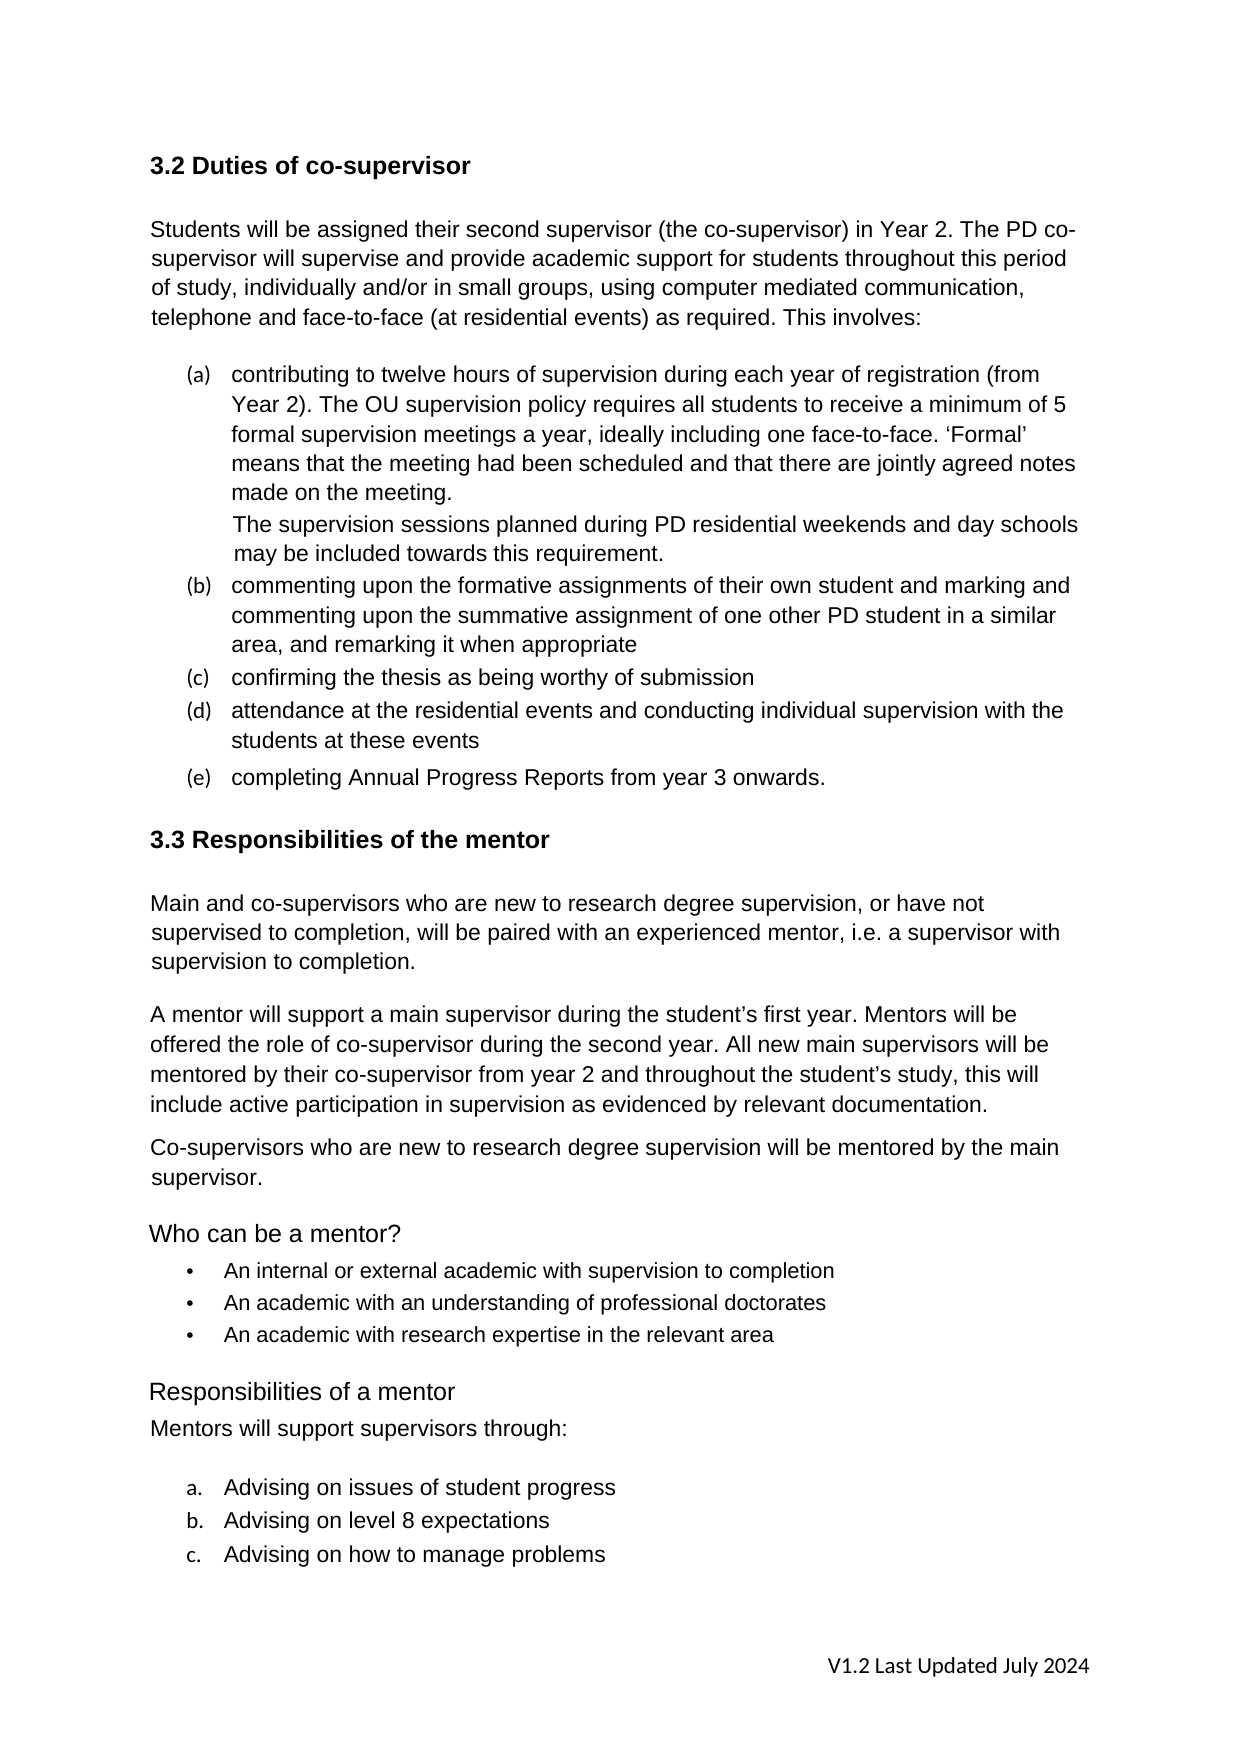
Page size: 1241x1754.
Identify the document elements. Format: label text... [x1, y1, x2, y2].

list An academic with research expertise in the relevant area [186, 1322, 1090, 1347]
text Responsibilities of a mentor [148, 1376, 1090, 1405]
text Co-supervisors who are new to research degree supervision will be mentored by the main supervisor. [150, 1134, 1090, 1190]
list commenting upon the formative assignments of their own student and marking and commenting upon the summative assignment of one other PD student in a similar area, and remarking it when appropriate [186, 571, 1090, 658]
list completing Annual Progress Reports from year 3 onwards. [186, 763, 1090, 791]
list confirming the thesis as being worthy of submission [186, 663, 1090, 691]
text The supervision sessions planned during PD residential weekends and day schools may be included towards this requirement. [232, 511, 1090, 566]
text Who can be a mentor? [148, 1219, 1090, 1248]
text A mentor will support a main supervisor during the student’s first year. Mentors will be offered the role of co-supervisor during the second year. All new main supervisors will be mentored by their co-supervisor from year 2 and throughout the student’s study, this will include active participation in supervision as evidenced by relevant documentation. [150, 1001, 1090, 1118]
list An academic with an understanding of professional doctorates [186, 1290, 1090, 1315]
list Advising on level 8 expectations [186, 1506, 1090, 1534]
list Advising on how to manage problems [186, 1540, 1090, 1568]
text Mentors will support supervisors through: [150, 1415, 1090, 1442]
subtitle 3.3 Responsibilities of the mentor [150, 824, 1090, 853]
list attendance at the residential events and conducting individual supervision with the students at these events [186, 697, 1090, 754]
text Students will be assigned their second supervisor (the co-supervisor) in Year 2. The PD co-supervisor will supervise and provide academic support for students throughout this period of study, individually and/or in small groups, using computer mediated communication, telephone and face-to-face (at residential events) as required. This involves: [150, 216, 1090, 330]
subtitle 3.2 Duties of co-supervisor [150, 151, 1090, 179]
list An internal or external academic with supervision to completion [186, 1258, 1090, 1283]
list contributing to twelve hours of supervision during each year of registration (from Year 2). The OU supervision policy requires all students to receive a minimum of 5 formal supervision meetings a year, ideally including one face-to-face. ‘Formal’ means that the meeting had been scheduled and that there are jointly agreed notes made on the meeting. [186, 361, 1090, 505]
list Advising on issues of student progress [186, 1473, 1090, 1501]
text Main and co-supervisors who are new to research degree supervision, or have not supervised to completion, will be paired with an experienced mentor, i.e. a supervisor with supervision to completion. [150, 890, 1090, 974]
